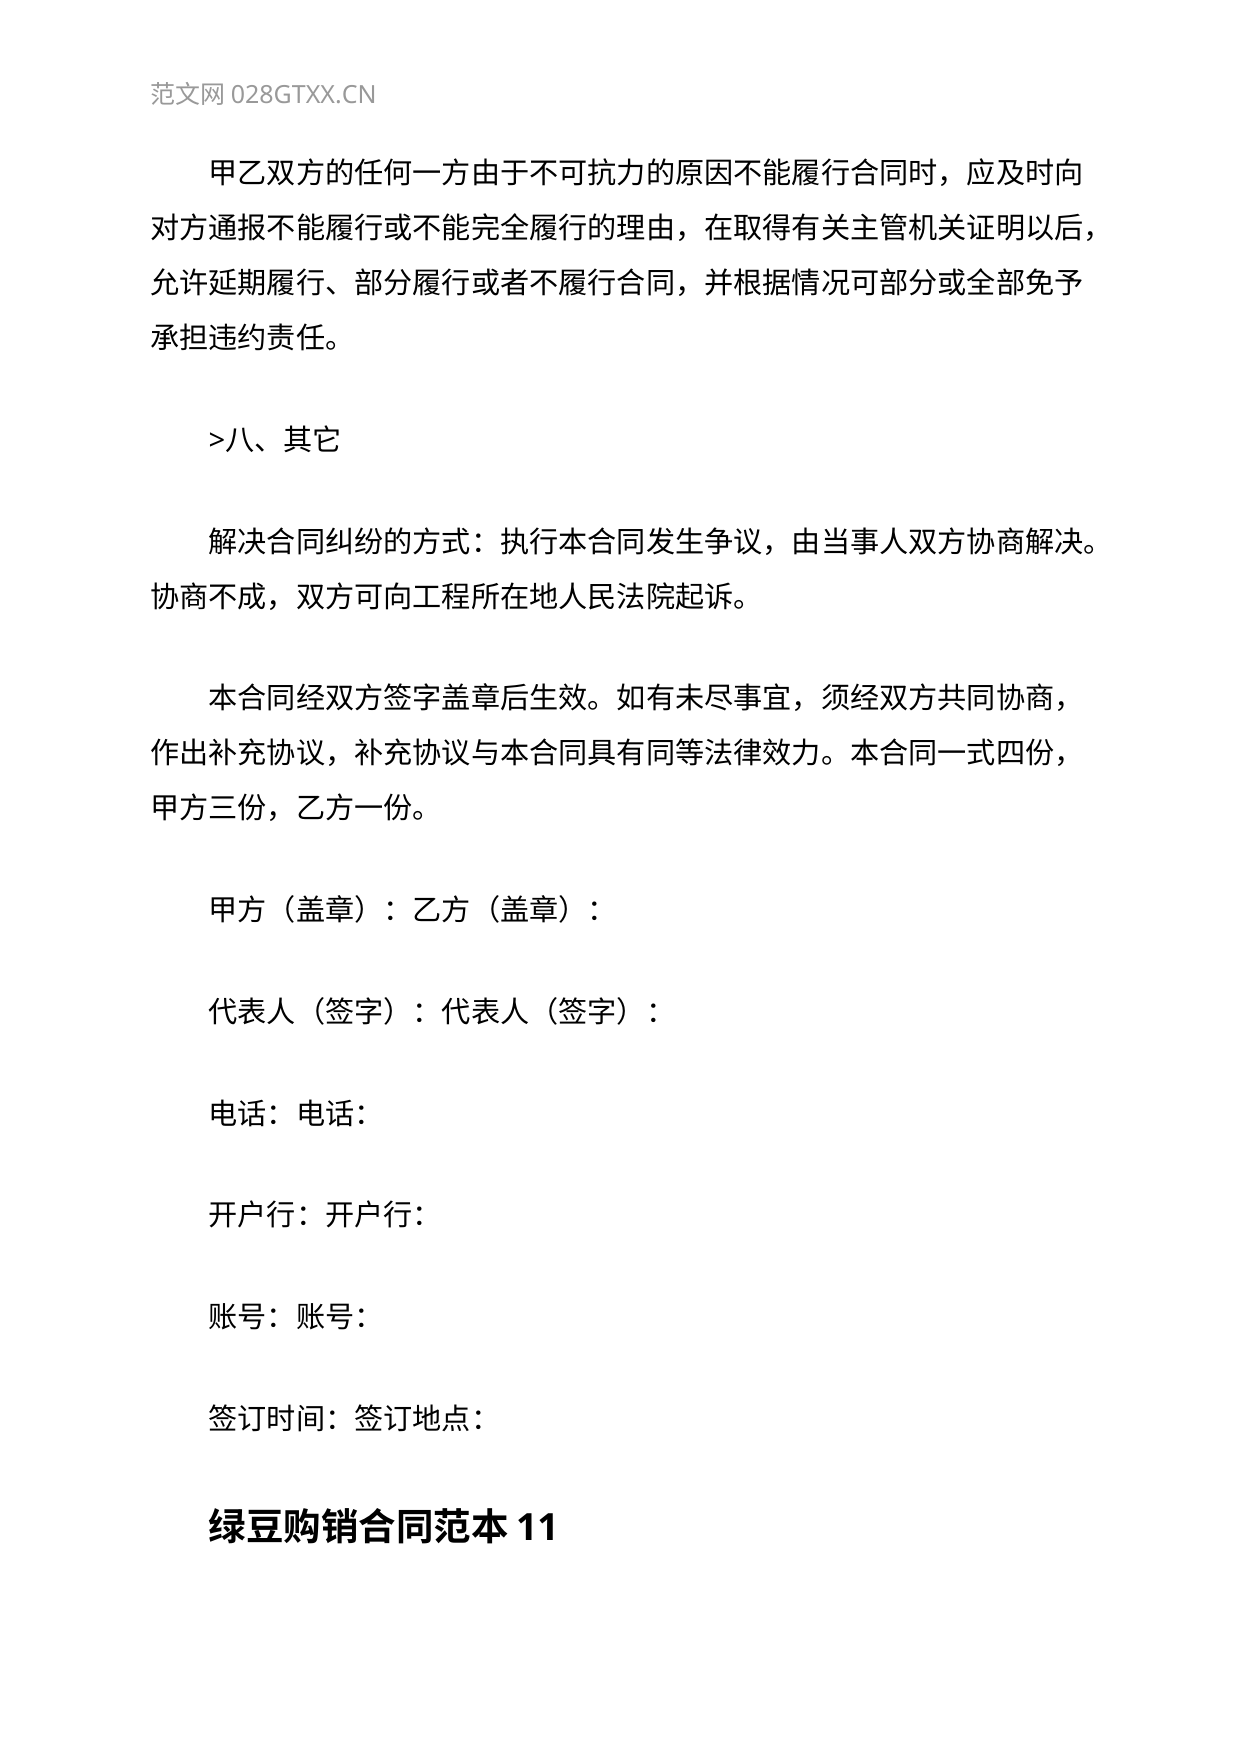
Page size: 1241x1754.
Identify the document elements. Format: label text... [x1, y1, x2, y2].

text 甲乙双方的任何一方由于不可抗力的原因不能履行合同时，应及时向对方通报不能履行或不能完全履行的理由，在取得有关主管机关证明以后，允许延期履行、部分履行或者不履行合同，并根据情况可部分或全部免予承担违约责任。 [150, 150, 1090, 357]
text 解决合同纠纷的方式：执行本合同发生争议，由当事人双方协商解决。协商不成，双方可向工程所在地人民法院起诉。 [150, 518, 1090, 616]
text 开户行：开户行： [150, 1192, 1090, 1234]
text 绿豆购销合同范本11 [150, 1497, 1090, 1552]
text 本合同经双方签字盖章后生效。如有未尽事宜，须经双方共同协商，作出补充协议，补充协议与本合同具有同等法律效力。本合同一式四份，甲方三份，乙方一份。 [150, 675, 1090, 827]
text 账号：账号： [150, 1294, 1090, 1336]
text 代表人（签字）：代表人（签字）： [150, 988, 1090, 1031]
text 电话：电话： [150, 1090, 1090, 1132]
text 甲方（盖章）：乙方（盖章）： [150, 887, 1090, 929]
text >八、其它 [150, 416, 1090, 459]
text 签订时间：签订地点： [150, 1396, 1090, 1438]
